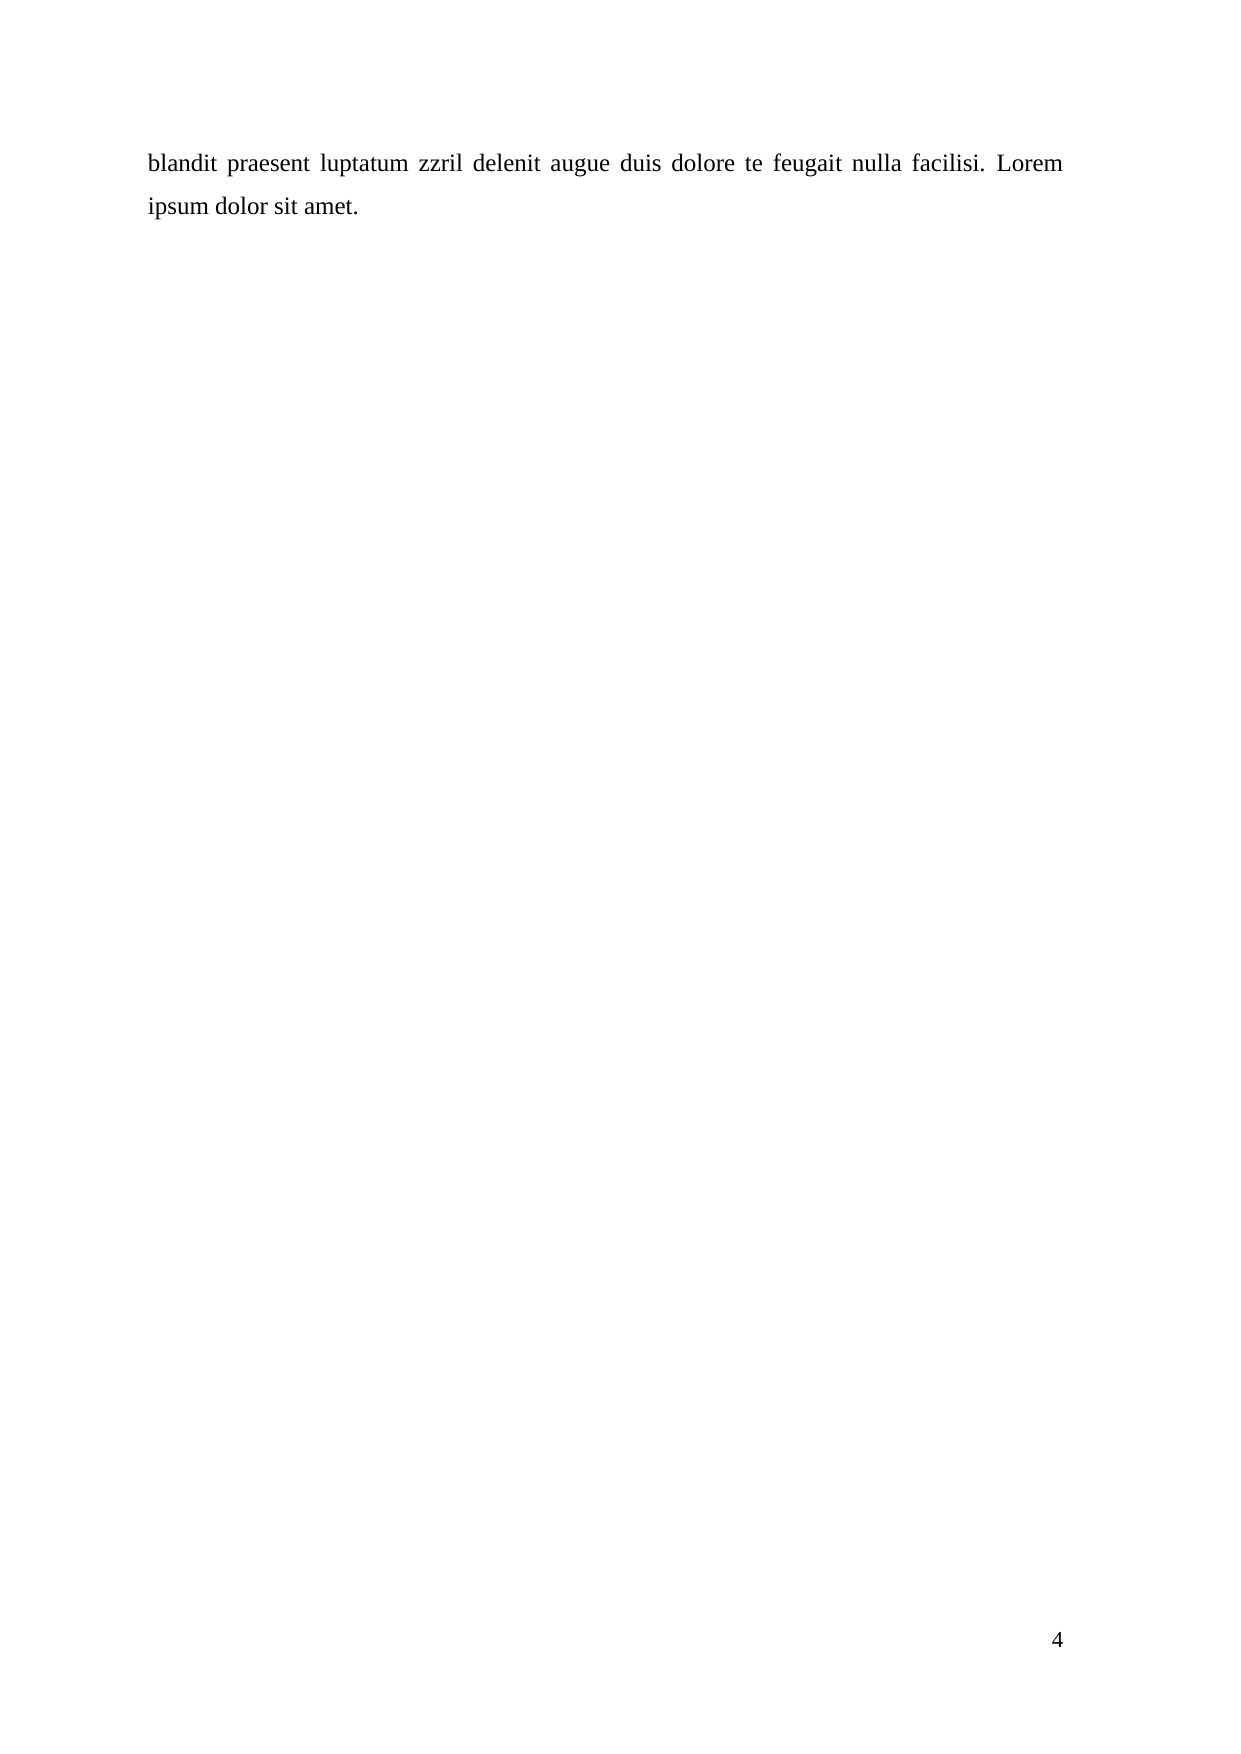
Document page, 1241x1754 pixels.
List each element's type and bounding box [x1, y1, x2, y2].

text [148, 148, 1063, 219]
